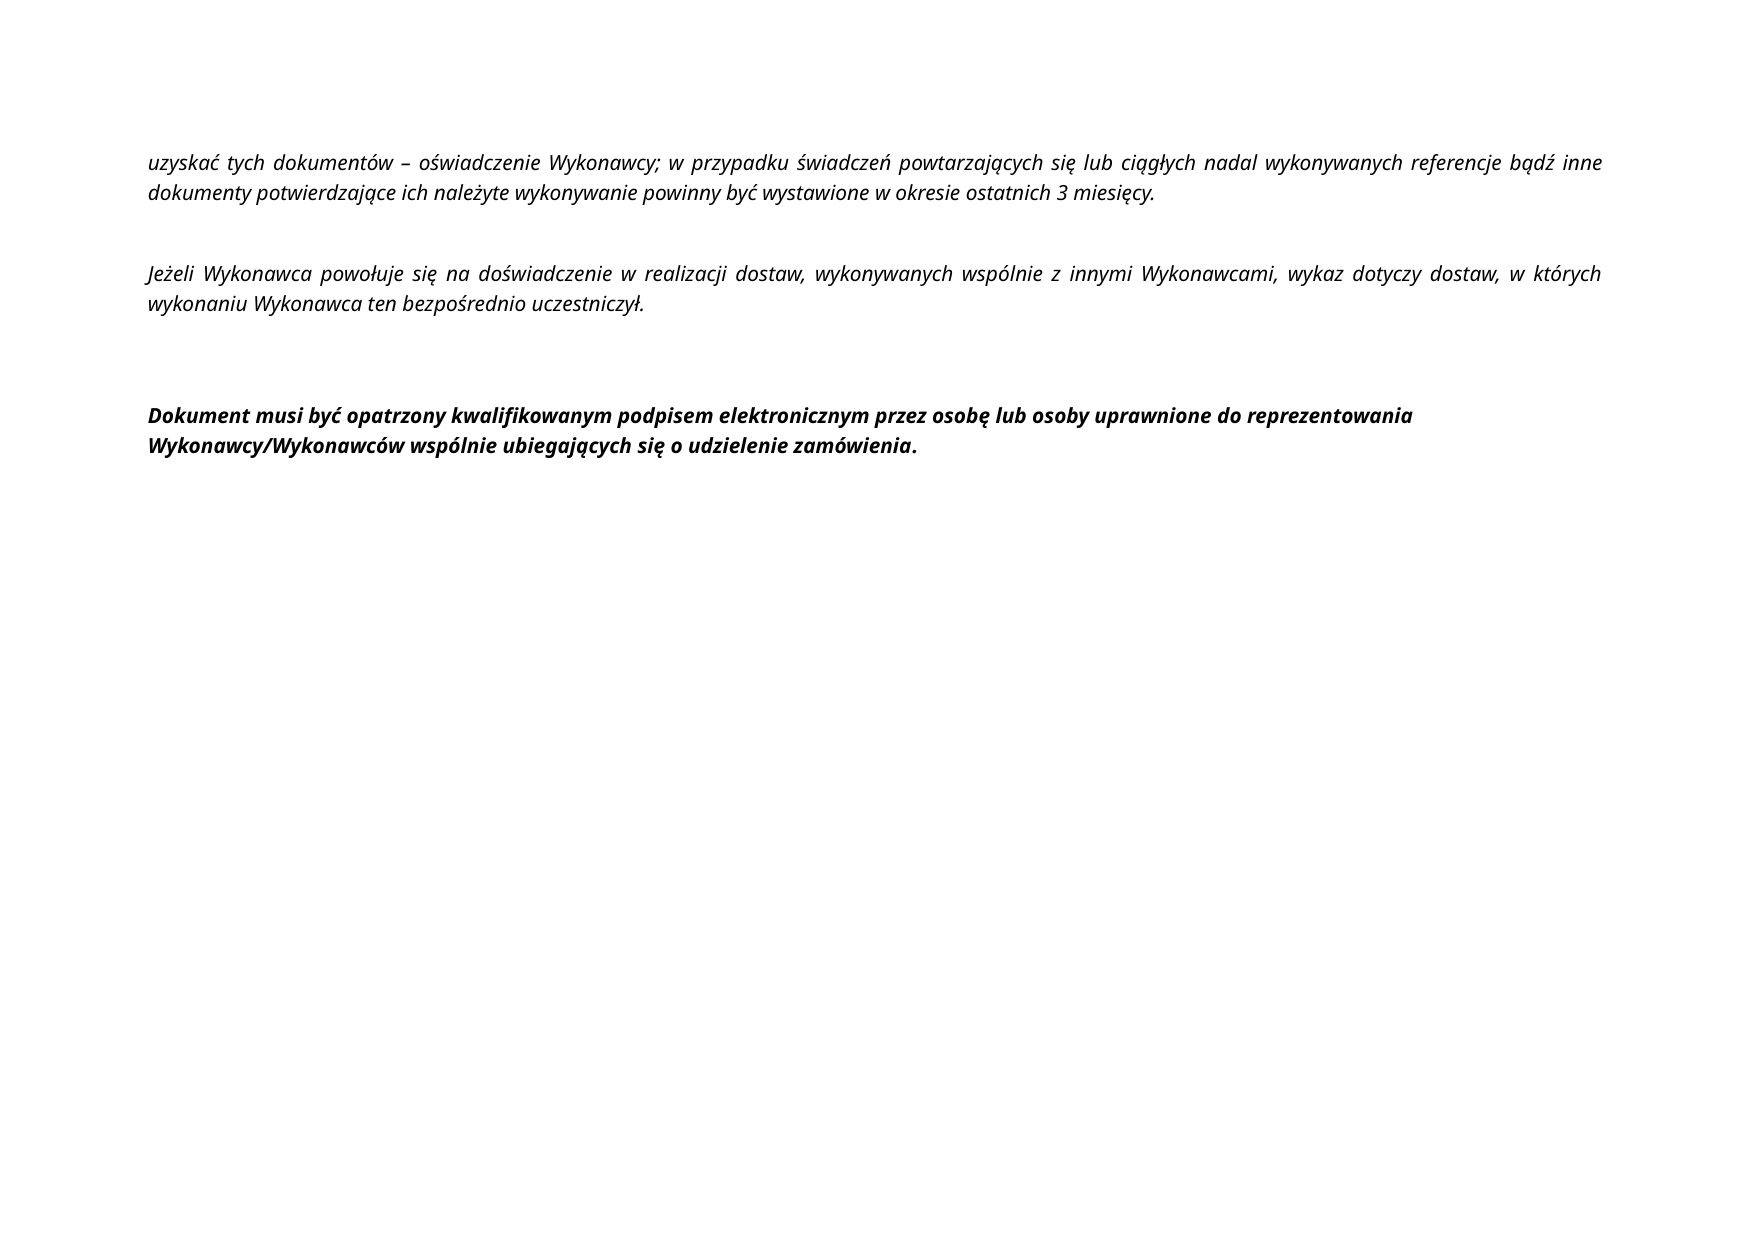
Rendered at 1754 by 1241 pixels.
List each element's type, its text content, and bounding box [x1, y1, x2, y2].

text Jeżeli Wykonawca powołuje się na doświadczenie w realizacji dostaw, wykonywanych wspólnie z innymi Wykonawcami, wykaz dotyczy dostaw, w których wykonaniu Wykonawca ten bezpośrednio uczestniczył. [148, 259, 1606, 318]
text Dokument musi być opatrzony kwalifikowanym podpisem elektronicznym przez osobę lub osoby uprawnione do reprezentowania Wykonawcy/Wykonawców wspólnie ubiegających się o udzielenie zamówienia. [148, 401, 1606, 460]
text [148, 148, 1606, 207]
